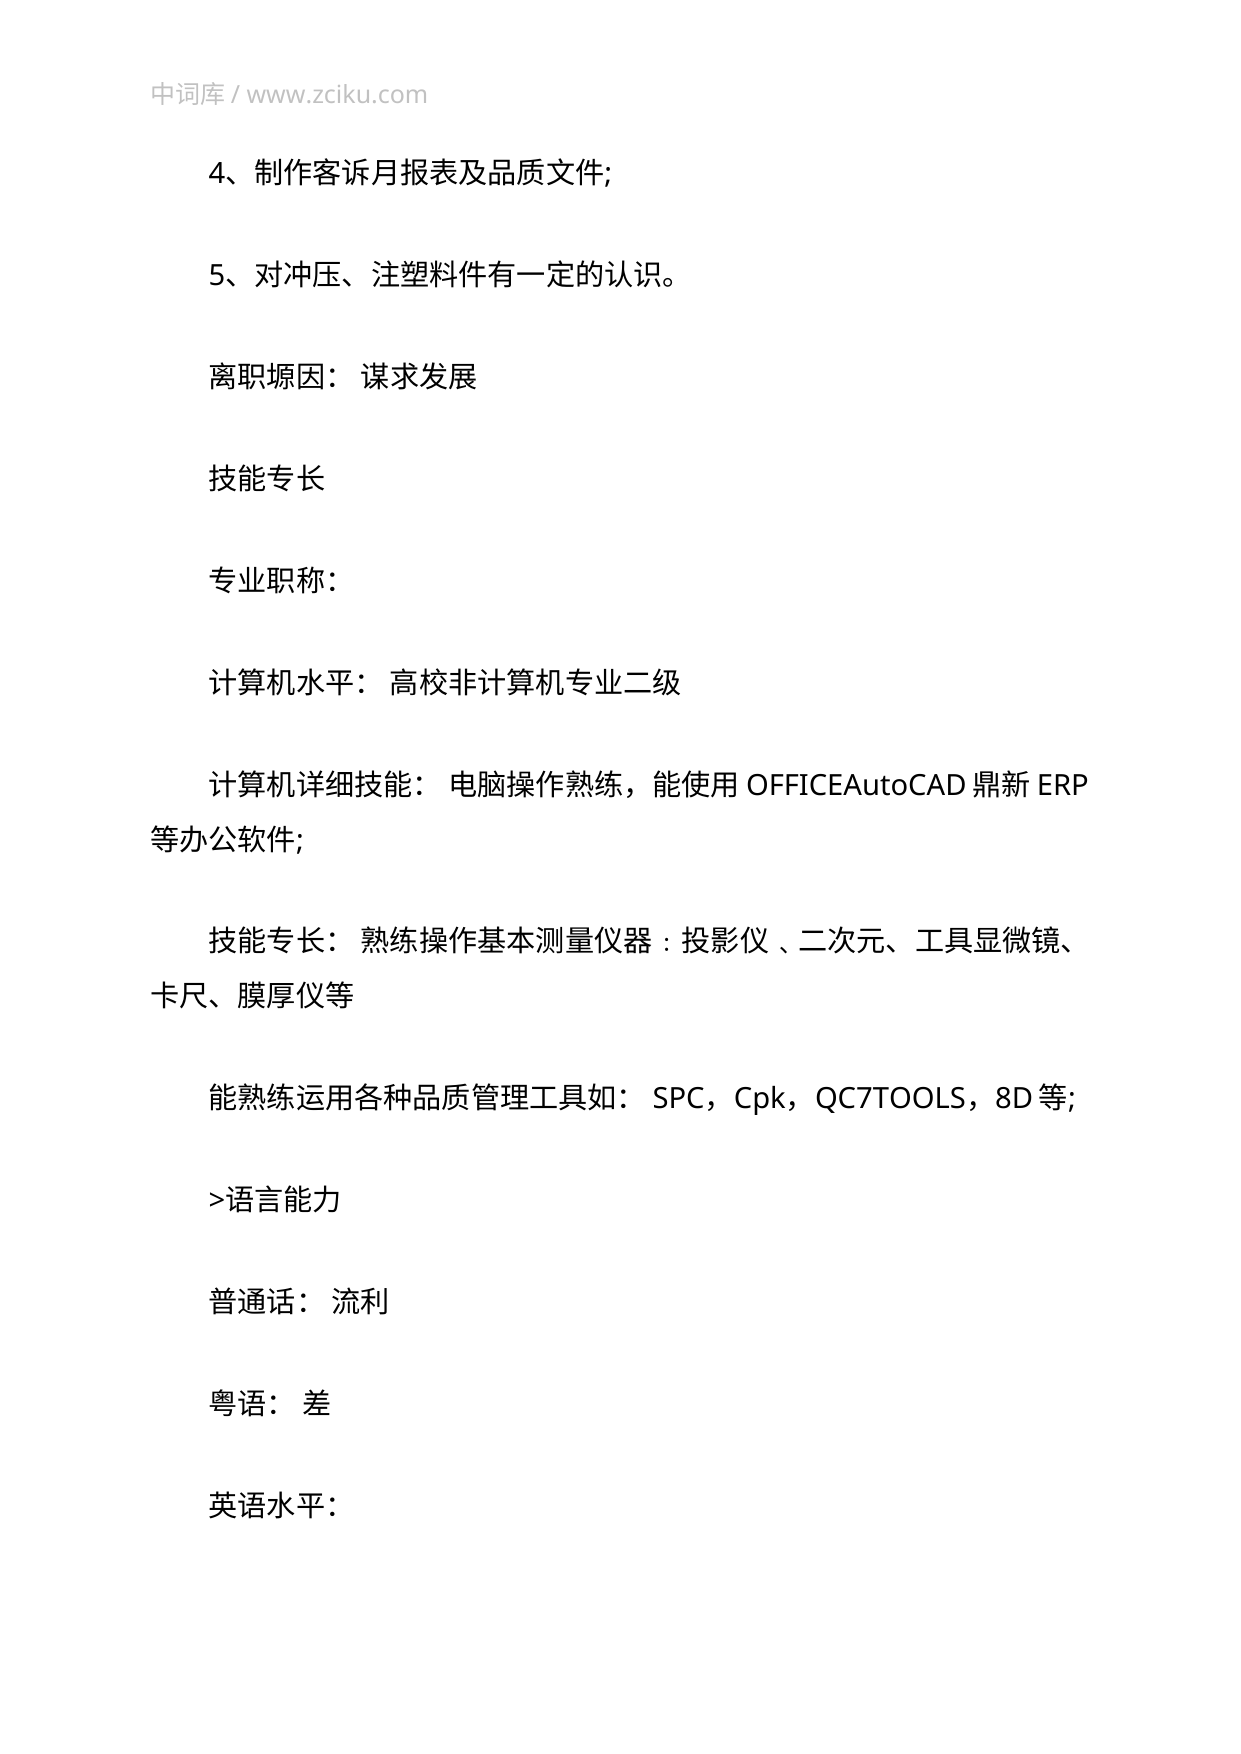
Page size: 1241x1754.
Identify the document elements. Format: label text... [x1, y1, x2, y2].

text 技能专长： 熟练操作基本测量仪器﹕投影仪﹑二次元、工具显微镜、卡尺、膜厚仪等 [150, 918, 1090, 1015]
text 英语水平： [150, 1482, 1090, 1524]
text 能熟练运用各种品质管理工具如： SPC，Cpk，QC7TOOLS，8D等; [150, 1075, 1090, 1117]
text 5、对冲压、注塑料件有一定的认识。 [150, 252, 1090, 294]
text 计算机水平： 高校非计算机专业二级 [150, 659, 1090, 702]
text 专业职称： [150, 557, 1090, 600]
text 技能专长 [150, 456, 1090, 498]
text 粤语： 差 [150, 1380, 1090, 1423]
text 离职塬因： 谋求发展 [150, 354, 1090, 396]
text >语言能力 [150, 1177, 1090, 1219]
text 计算机详细技能： 电脑操作熟练，能使用OFFICEAutoCAD鼎新ERP等办公软件; [150, 761, 1090, 858]
text 4、制作客诉月报表及品质文件; [150, 150, 1090, 192]
text 普通话： 流利 [150, 1279, 1090, 1321]
